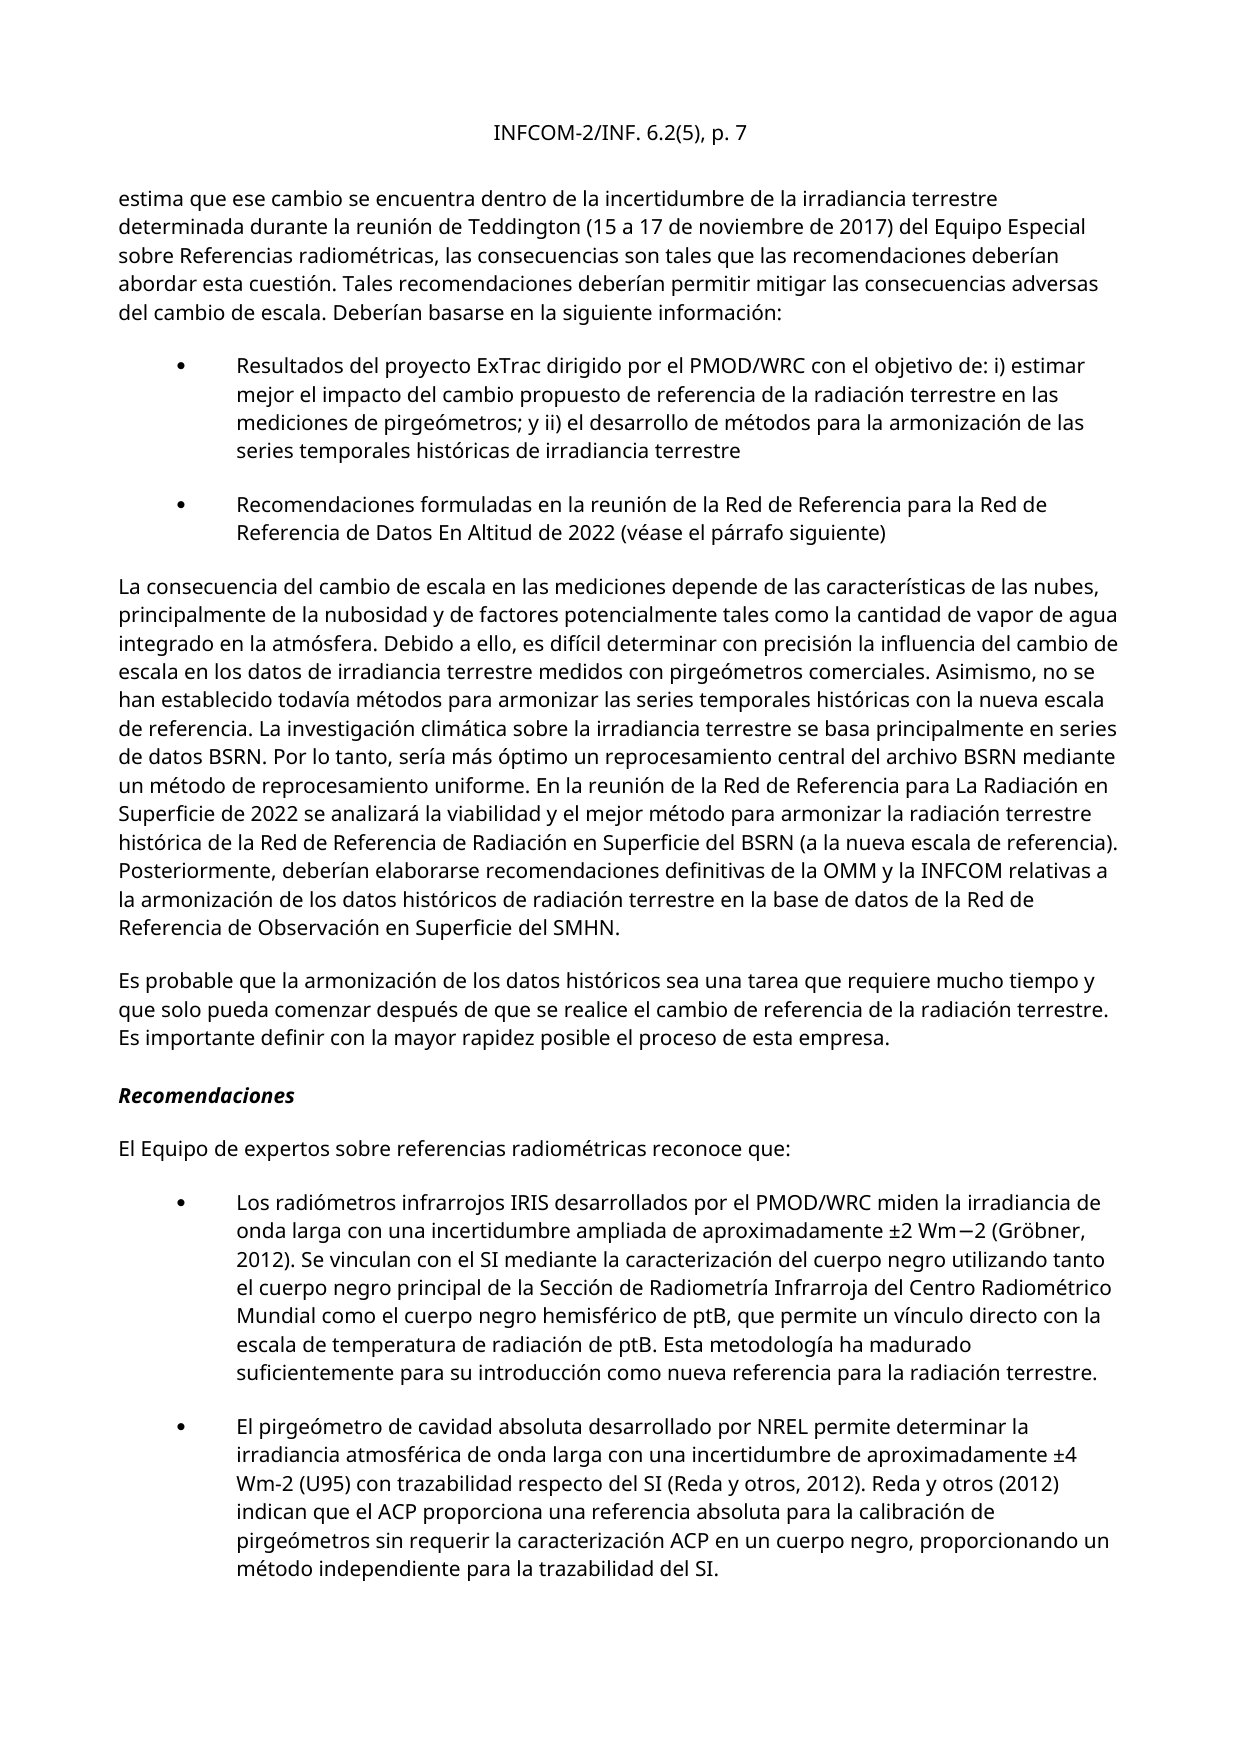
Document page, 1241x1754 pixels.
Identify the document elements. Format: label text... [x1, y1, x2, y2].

subtitle Recomendaciones [118, 1081, 1122, 1109]
list Los radiómetros infrarrojos IRIS desarrollados por el PMOD/WRC miden la irradiancia de onda larga con una incertidumbre ampliada de aproximadamente ±2 Wm−2 (Gröbner, 2012). Se vinculan con el SI mediante la caracterización del cuerpo negro utilizando tanto el cuerpo negro principal de la Sección de Radiometría Infrarroja del Centro Radiométrico Mundial como el cuerpo negro hemisférico de ptB, que permite un vínculo directo con la escala de temperatura de radiación de ptB. Esta metodología ha madurado suficientemente para su introducción como nueva referencia para la radiación terrestre. [177, 1188, 1122, 1387]
list Recomendaciones formuladas en la reunión de la Red de Referencia para la Red de Referencia de Datos En Altitud de 2022 (véase el párrafo siguiente) [177, 490, 1122, 547]
text El Equipo de expertos sobre referencias radiométricas reconoce que: [118, 1134, 1122, 1163]
list Resultados del proyecto ExTrac dirigido por el PMOD/WRC con el objetivo de: i) estimar mejor el impacto del cambio propuesto de referencia de la radiación terrestre en las mediciones de pirgeómetros; y ii) el desarrollo de métodos para la armonización de las series temporales históricas de irradiancia terrestre [177, 351, 1122, 465]
list El pirgeómetro de cavidad absoluta desarrollado por NREL permite determinar la irradiancia atmosférica de onda larga con una incertidumbre de aproximadamente ±4 Wm-2 (U95) con trazabilidad respecto del SI (Reda y otros, 2012). Reda y otros (2012) indican que el ACP proporciona una referencia absoluta para la calibración de pirgeómetros sin requerir la caracterización ACP en un cuerpo negro, proporcionando un método independiente para la trazabilidad del SI. [177, 1412, 1122, 1583]
text Es probable que la armonización de los datos históricos sea una tarea que requiere mucho tiempo y que solo pueda comenzar después de que se realice el cambio de referencia de la radiación terrestre. Es importante definir con la mayor rapidez posible el proceso de esta empresa. [118, 967, 1122, 1052]
text Se prevé un cambio de escala con posibles consecuencias significativas en el análisis de la tendencia de la irradiancia terrestre y, en general, en el caso de la adopción de la nueva referencia propuesta para la irradiancia terrestre si el cambio no se aplica cuidadosamente. Todavía no se determina con precisión el impacto exacto en las mediciones, ya que depende de la climatología (principalmente la climatología de las nubes, véase el párrafo siguiente) de la ubicación de la medición. A pesar de que se estima que ese cambio se encuentra dentro de la incertidumbre de la irradiancia terrestre determinada durante la reunión de Teddington (15 a 17 de noviembre de 2017) del Equipo Especial sobre Referencias radiométricas, las consecuencias son tales que las recomendaciones deberían abordar esta cuestión. Tales recomendaciones deberían permitir mitigar las consecuencias adversas del cambio de escala. Deberían basarse en la siguiente información: [118, 184, 1122, 326]
text La consecuencia del cambio de escala en las mediciones depende de las características de las nubes, principalmente de la nubosidad y de factores potencialmente tales como la cantidad de vapor de agua integrado en la atmósfera. Debido a ello, es difícil determinar con precisión la influencia del cambio de escala en los datos de irradiancia terrestre medidos con pirgeómetros comerciales. Asimismo, no se han establecido todavía métodos para armonizar las series temporales históricas con la nueva escala de referencia. La investigación climática sobre la irradiancia terrestre se basa principalmente en series de datos BSRN. Por lo tanto, sería más óptimo un reprocesamiento central del archivo BSRN mediante un método de reprocesamiento uniforme. En la reunión de la Red de Referencia para La Radiación en Superficie de 2022 se analizará la viabilidad y el mejor método para armonizar la radiación terrestre histórica de la Red de Referencia de Radiación en Superficie del BSRN (a la nueva escala de referencia). Posteriormente, deberían elaborarse recomendaciones definitivas de la OMM y la INFCOM relativas a la armonización de los datos históricos de radiación terrestre en la base de datos de la Red de Referencia de Observación en Superficie del SMHN. [118, 572, 1122, 942]
